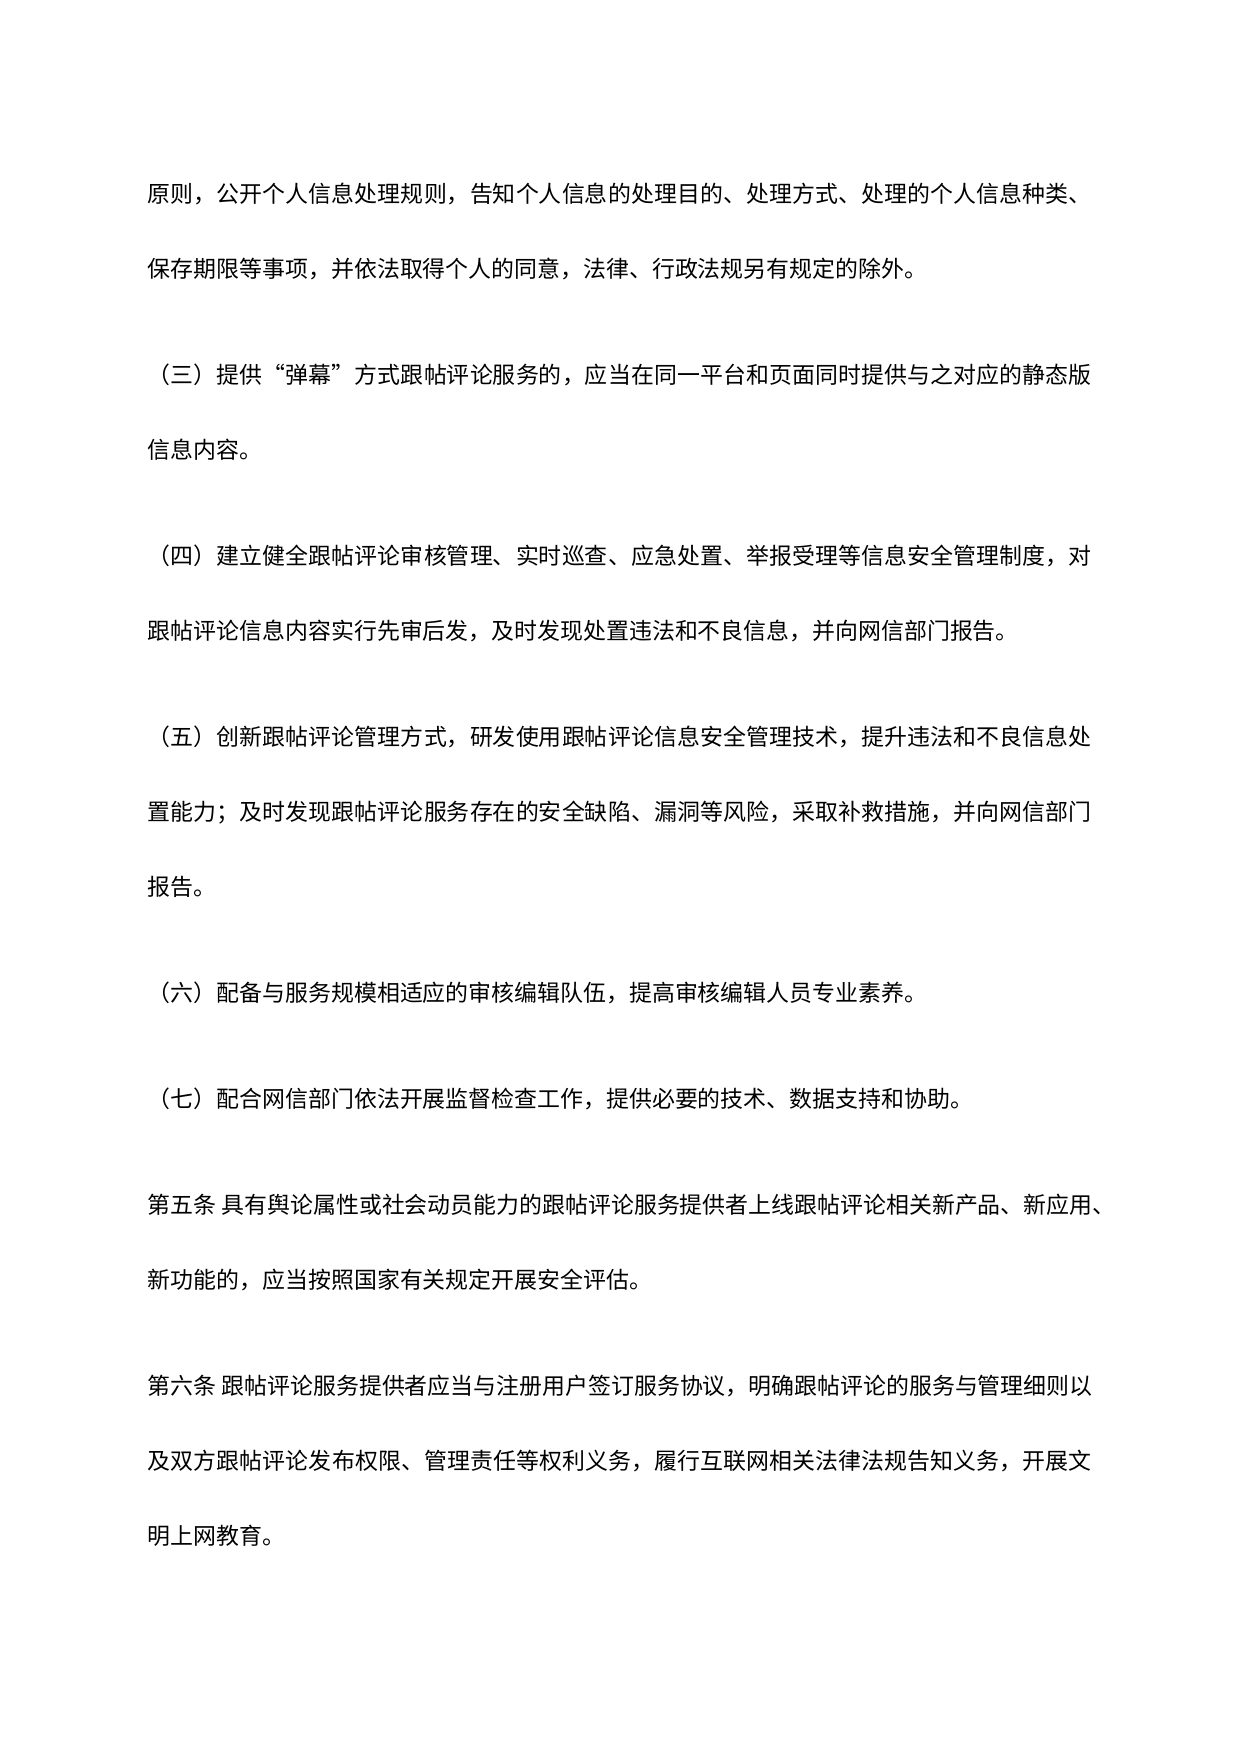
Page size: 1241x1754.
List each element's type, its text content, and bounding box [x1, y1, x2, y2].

text （六）配备与服务规模相适应的审核编辑队伍，提高审核编辑人员专业素养。 [148, 959, 1092, 1024]
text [148, 161, 1092, 300]
text 第五条 具有舆论属性或社会动员能力的跟帖评论服务提供者上线跟帖评论相关新产品、新应用、新功能的，应当按照国家有关规定开展安全评估。 [148, 1171, 1092, 1311]
text （四）建立健全跟帖评论审核管理、实时巡查、应急处置、举报受理等信息安全管理制度，对跟帖评论信息内容实行先审后发，及时发现处置违法和不良信息，并向网信部门报告。 [148, 522, 1092, 662]
text 第六条 跟帖评论服务提供者应当与注册用户签订服务协议，明确跟帖评论的服务与管理细则以及双方跟帖评论发布权限、管理责任等权利义务，履行互联网相关法律法规告知义务，开展文明上网教育。 [148, 1352, 1092, 1567]
text （七）配合网信部门依法开展监督检查工作，提供必要的技术、数据支持和协助。 [148, 1065, 1092, 1130]
text （三）提供“弹幕”方式跟帖评论服务的，应当在同一平台和页面同时提供与之对应的静态版信息内容。 [148, 341, 1092, 481]
text （五）创新跟帖评论管理方式，研发使用跟帖评论信息安全管理技术，提升违法和不良信息处置能力；及时发现跟帖评论服务存在的安全缺陷、漏洞等风险，采取补救措施，并向网信部门报告。 [148, 703, 1092, 918]
